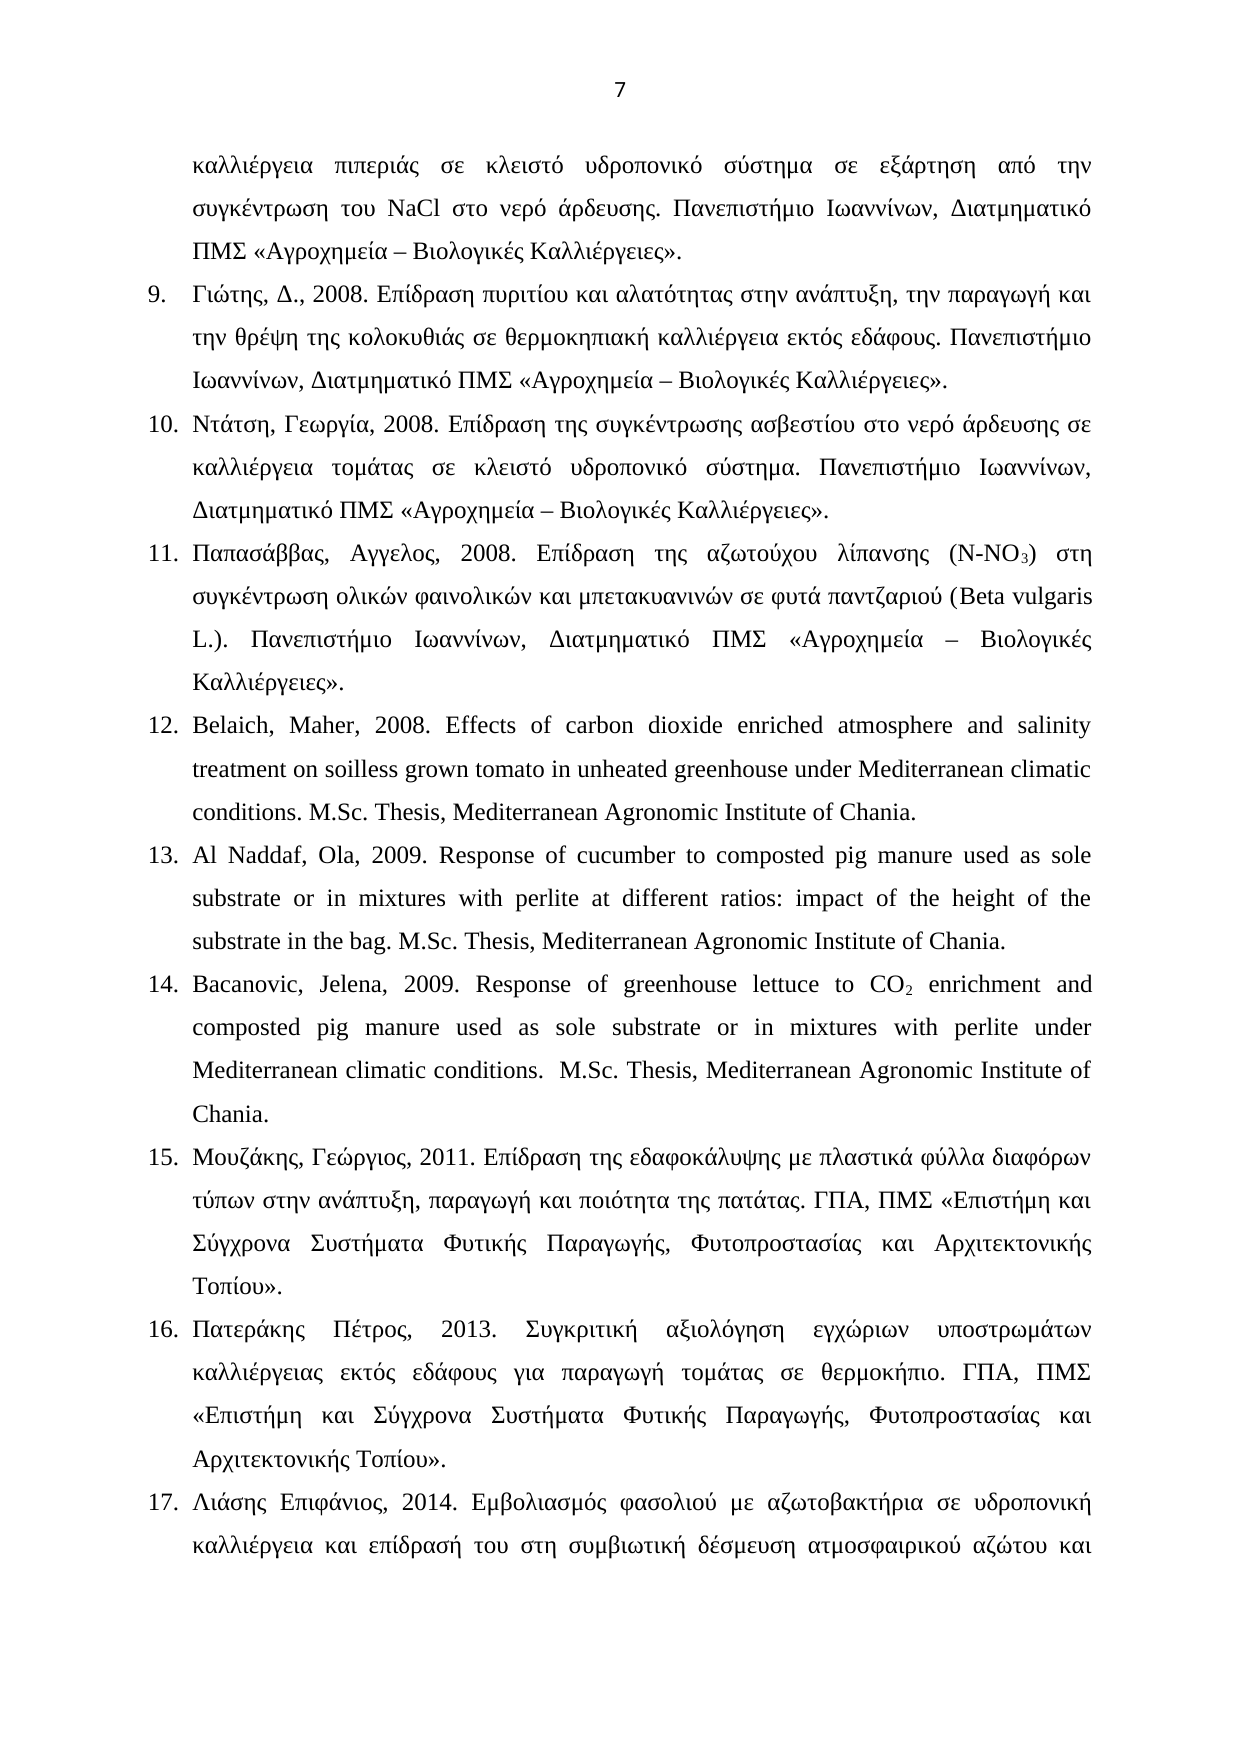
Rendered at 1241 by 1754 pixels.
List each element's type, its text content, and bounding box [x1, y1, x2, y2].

list Ντάτση, Γεωργία, 2008. Επίδραση της συγκέντρωσης ασβεστίου στο νερό άρδευσης σε καλλιέργεια τομάτας σε κλειστό υδροπονικό σύστημα. Πανεπιστήμιο Ιωαννίνων, Διατμηματικό ΠΜΣ «Αγροχημεία – Βιολογικές Καλλιέργειες». [148, 409, 1092, 524]
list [148, 150, 1092, 265]
list Al Naddaf, Ola, 2009. Response of cucumber to composted pig manure used as sole substrate or in mixtures with perlite at different ratios: impact of the height of the substrate in the bag. M.Sc. Thesis, Mediterranean Agronomic Institute of Chania. [148, 840, 1092, 955]
list Belaich, Maher, 2008. Effects of carbon dioxide enriched atmosphere and salinity treatment on soilless grown tomato in unheated greenhouse under Mediterranean climatic conditions. M.Sc. Thesis, Mediterranean Agronomic Institute of Chania. [148, 711, 1092, 826]
list Πατεράκης Πέτρος, 2013. Συγκριτική αξιολόγηση εγχώριων υποστρωμάτων καλλιέργειας εκτός εδάφους για παραγωγή τομάτας σε θερμοκήπιο. ΓΠΑ, ΠΜΣ «Επιστήμη και Σύγχρονα Συστήματα Φυτικής Παραγωγής, Φυτοπροστασίας και Αρχιτεκτονικής Τοπίου». [148, 1314, 1092, 1472]
list Παπασάββας, Aγγελος, 2008. Επίδραση της αζωτούχου λίπανσης (Ν-ΝΟ3) στη συγκέντρωση ολικών φαινολικών και μπετακυανινών σε φυτά παντζαριού (Beta vulgaris L.). Πανεπιστήμιο Ιωαννίνων, Διατμηματικό ΠΜΣ «Αγροχημεία – Βιολογικές Καλλιέργειες». [148, 538, 1092, 696]
list Bacanovic, Jelena, 2009. Response of greenhouse lettuce to CO2 enrichment and composted pig manure used as sole substrate or in mixtures with perlite under Mediterranean climatic conditions. M.Sc. Thesis, Mediterranean Agronomic Institute of Chania. [148, 969, 1092, 1127]
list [148, 1487, 1092, 1559]
list Γιώτης, Δ., 2008. Επίδραση πυριτίου και αλατότητας στην ανάπτυξη, την παραγωγή και την θρέψη της κολοκυθιάς σε θερμοκηπιακή καλλιέργεια εκτός εδάφους. Πανεπιστήμιο Ιωαννίνων, Διατμηματικό ΠΜΣ «Αγροχημεία – Βιολογικές Καλλιέργειες». [148, 279, 1092, 394]
list Μουζάκης, Γεώργιος, 2011. Επίδραση της εδαφοκάλυψης με πλαστικά φύλλα διαφόρων τύπων στην ανάπτυξη, παραγωγή και ποιότητα της πατάτας. ΓΠΑ, ΠΜΣ «Επιστήμη και Σύγχρονα Συστήματα Φυτικής Παραγωγής, Φυτοπροστασίας και Αρχιτεκτονικής Τοπίου». [148, 1142, 1092, 1300]
